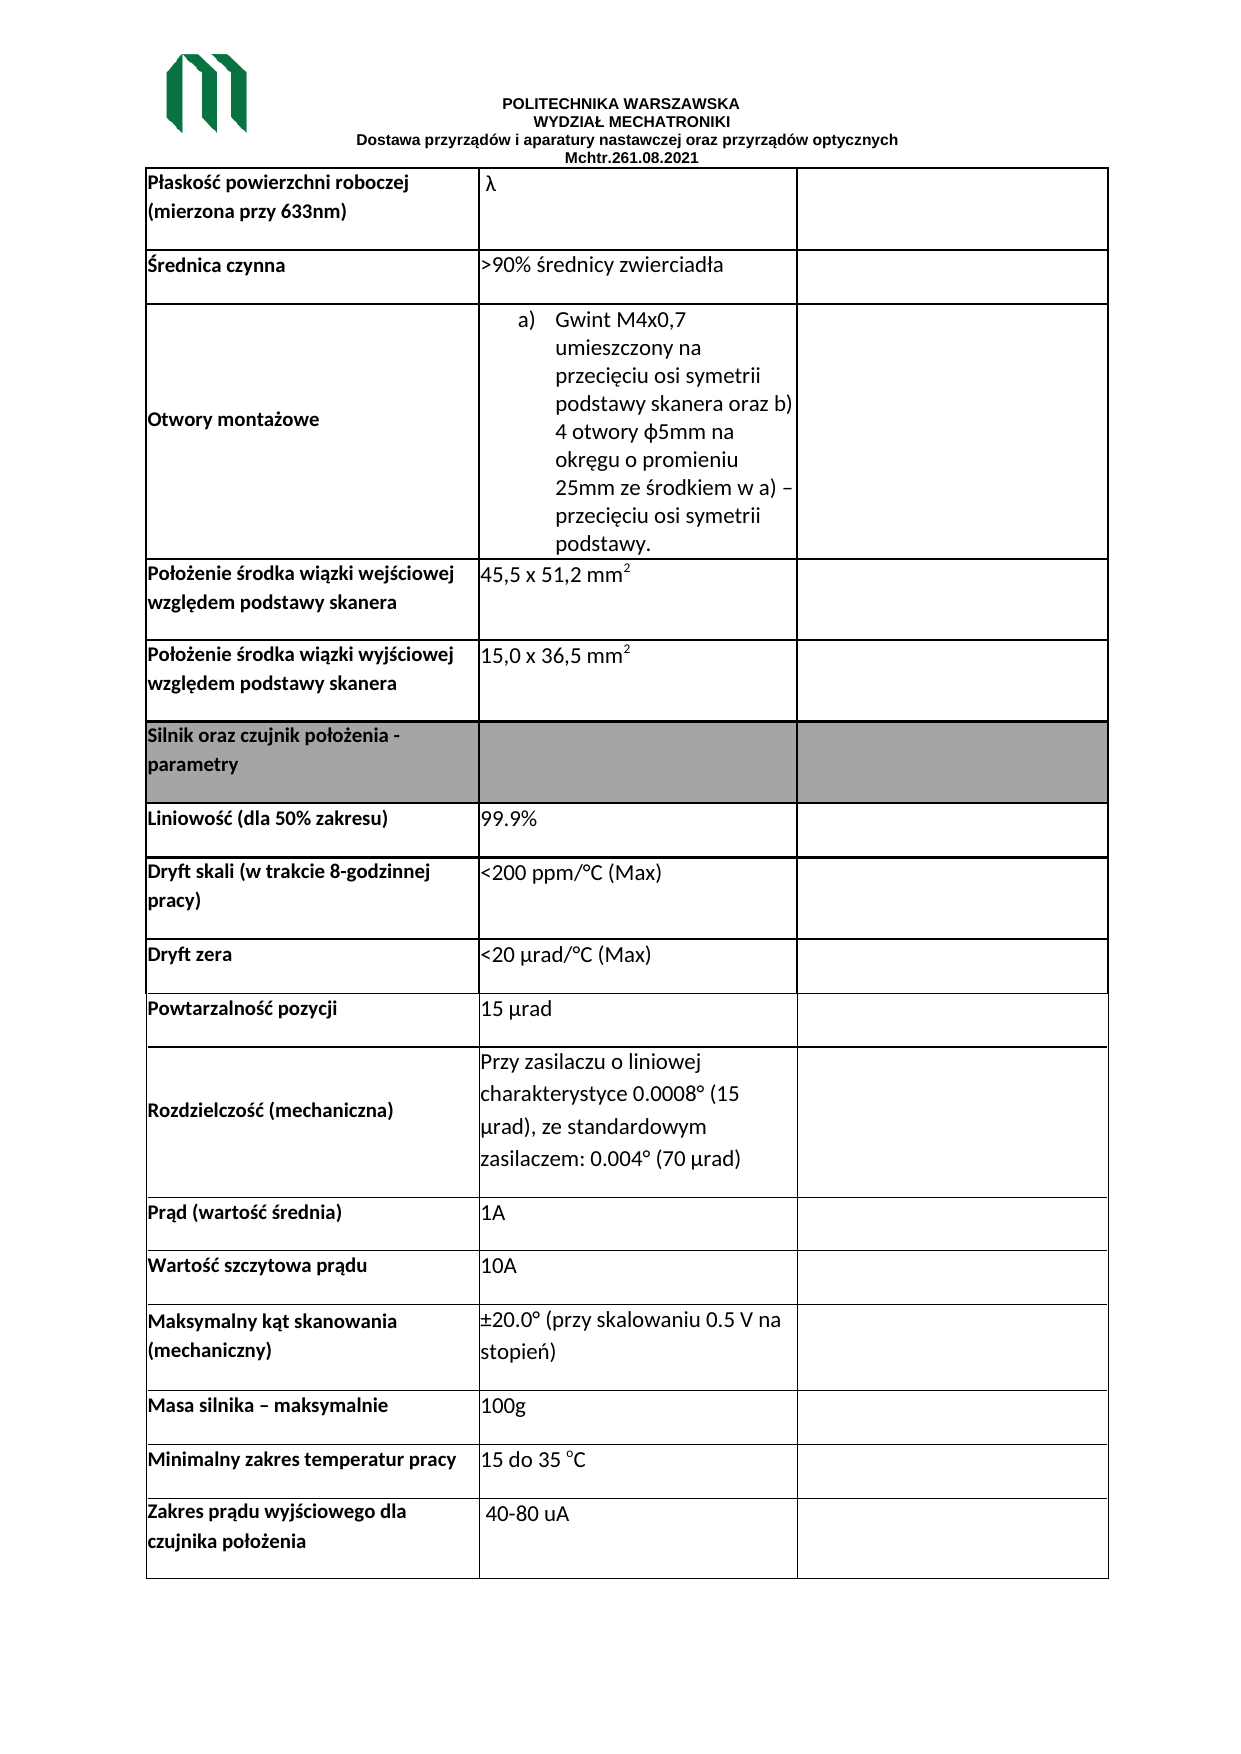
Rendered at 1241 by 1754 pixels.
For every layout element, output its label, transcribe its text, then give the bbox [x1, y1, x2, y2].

table_cell 15 μrad [480, 994, 797, 1046]
table_cell [798, 1304, 1108, 1390]
table_cell Położenie środka wiązki wyjściowej względem podstawy skanera [147, 641, 478, 720]
table_cell 10A [480, 1251, 797, 1304]
table_cell Dryft zera [147, 940, 478, 993]
table_cell 15,0 x 36,5 mm2 [480, 641, 796, 720]
table_cell 99.9% [480, 804, 796, 856]
table_cell Rozdzielczość (mechaniczna) [147, 1047, 479, 1197]
table_cell Liniowość (dla 50% zakresu) [147, 804, 478, 856]
table_cell 45,5 x 51,2 mm2 [480, 560, 796, 639]
table_cell Zakres prądu wyjściowego dla czujnika położenia [147, 1499, 479, 1578]
table_cell Dryft skali (w trakcie 8-godzinnej pracy) [147, 859, 478, 938]
table_cell 15 do 35 oC [480, 1445, 797, 1498]
table_cell [480, 723, 796, 802]
table_cell Gwint M4x0,7 umieszczony na przecięciu osi symetrii podstawy skanera oraz b) 4 otwory ф5mm na okręgu o promieniu 25mm ze środkiem w a) – przecięciu osi symetrii podstawy. [480, 305, 796, 558]
table_cell Średnica czynna [147, 251, 478, 303]
table_cell Silnik oraz czujnik położenia - parametry [147, 723, 478, 802]
table_cell [798, 1250, 1108, 1304]
table_cell [798, 994, 1108, 1046]
table_cell 1A [480, 1198, 797, 1250]
table_cell <200 ppm/°C (Max) [480, 859, 796, 938]
table_cell <20 μrad/°C (Max) [480, 940, 796, 993]
table_cell [798, 1498, 1108, 1578]
table_cell Wartość szczytowa prądu [147, 1251, 479, 1304]
table_cell ±20.0° (przy skalowaniu 0.5 V na stopień) [480, 1305, 797, 1390]
table_cell Otwory montażowe [147, 305, 478, 558]
table_cell [798, 1444, 1108, 1498]
table_cell Masa silnika – maksymalnie [147, 1391, 479, 1444]
picture [147, 38, 265, 146]
table_cell [798, 169, 1107, 248]
table_cell 40-80 uA [480, 1499, 797, 1578]
table_cell [798, 305, 1107, 558]
table_cell Przy zasilaczu o liniowej charakterystyce 0.0008° (15 µrad), ze standardowym zasilaczem: 0.004° (70 µrad) [480, 1048, 797, 1197]
table_cell >90% średnicy zwierciadła [480, 251, 796, 303]
table_cell [798, 560, 1107, 639]
table_cell Położenie środka wiązki wejściowej względem podstawy skanera [147, 560, 478, 639]
table_cell [798, 804, 1107, 856]
table_cell Płaskość powierzchni roboczej (mierzona przy 633nm) [147, 169, 478, 248]
table_cell Prąd (wartość średnia) [147, 1198, 479, 1250]
table_cell Maksymalny kąt skanowania (mechaniczny) [147, 1305, 479, 1390]
table_cell [798, 1197, 1108, 1250]
table_cell [798, 641, 1107, 720]
table_cell [798, 1046, 1108, 1197]
table_cell [798, 251, 1107, 303]
table_cell [798, 859, 1107, 938]
table_cell [798, 940, 1107, 993]
table_cell 100g [480, 1391, 797, 1444]
table_cell Minimalny zakres temperatur pracy [147, 1445, 479, 1498]
table_cell λ [480, 169, 796, 248]
table_cell [798, 1390, 1108, 1444]
table_cell [798, 723, 1107, 802]
table_cell Powtarzalność pozycji [147, 994, 479, 1046]
